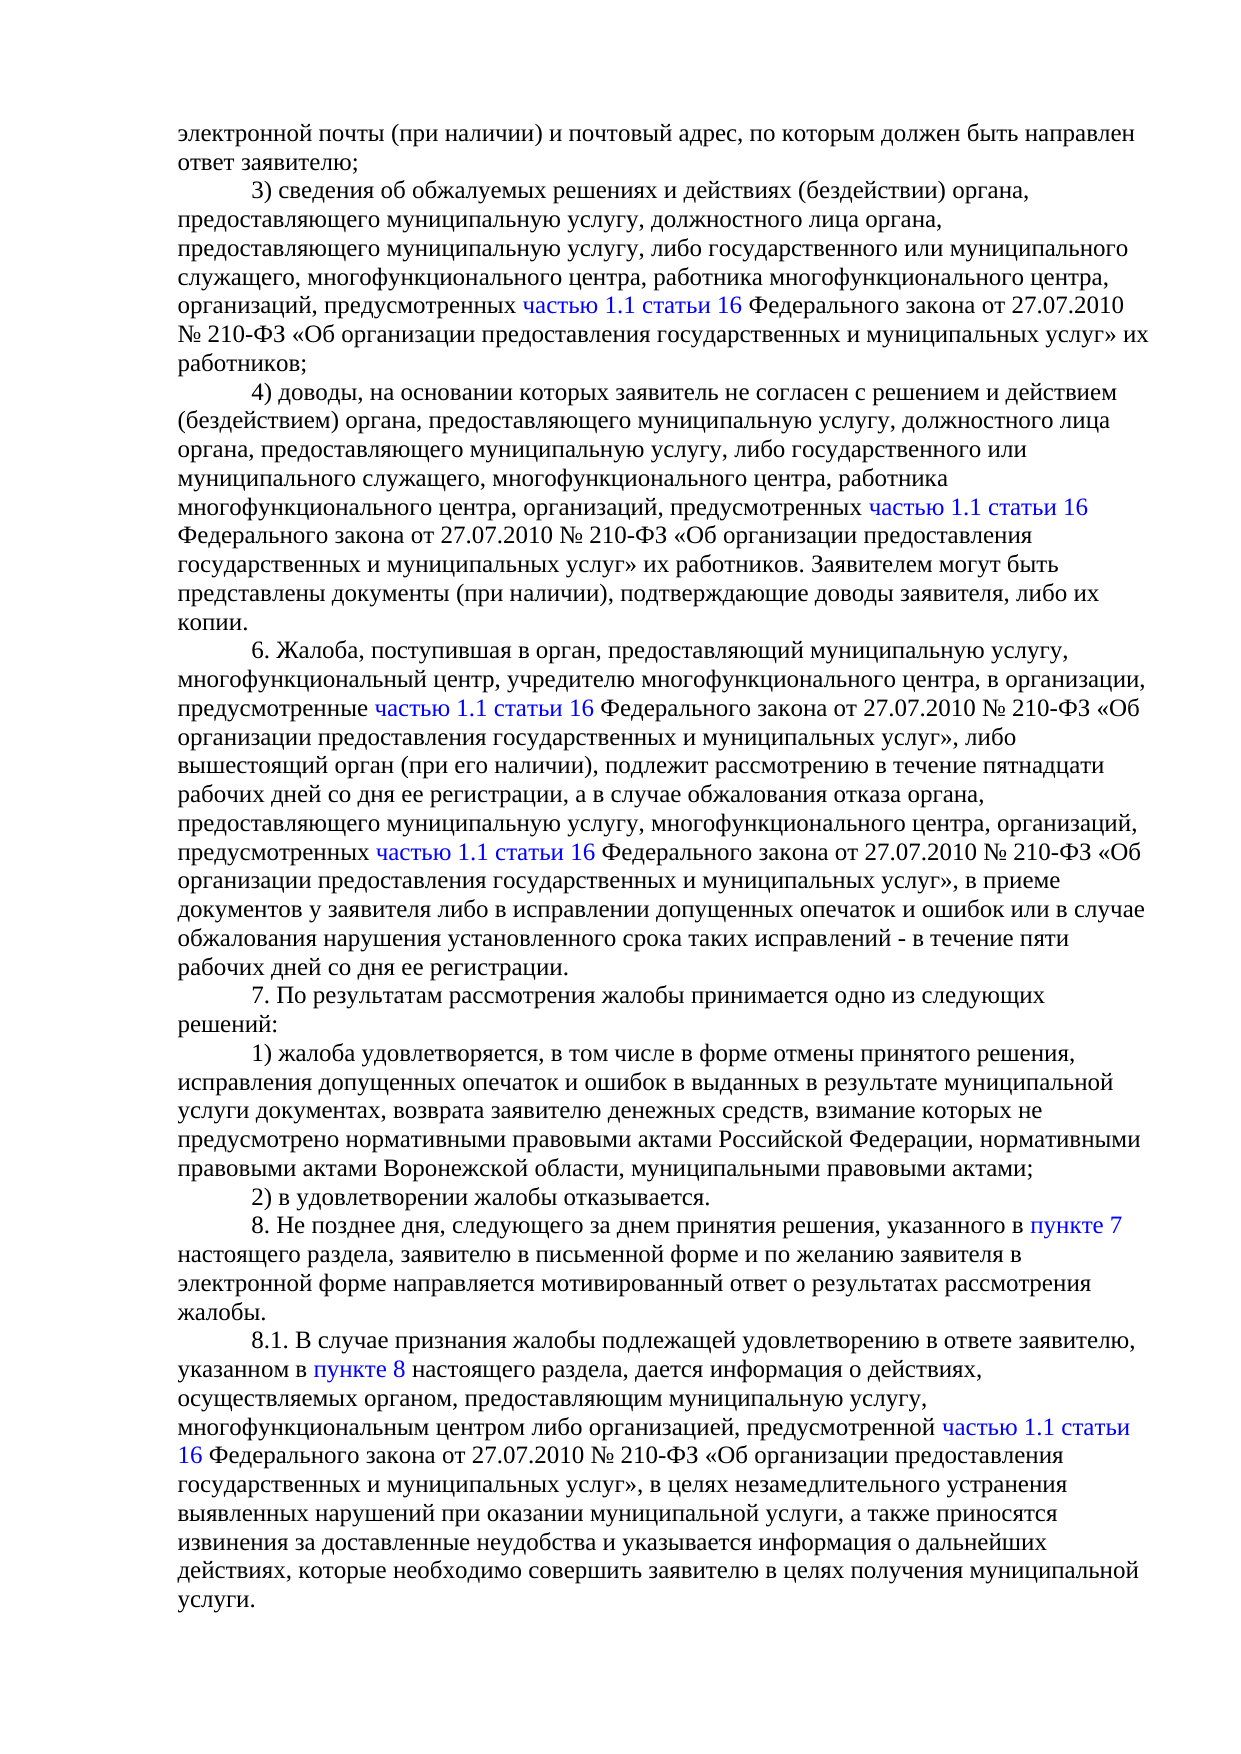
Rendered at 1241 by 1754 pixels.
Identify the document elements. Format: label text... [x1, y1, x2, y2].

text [177, 118, 1152, 176]
text 8.1. В случае признания жалобы подлежащей удовлетворению в ответе заявителю, указанном в пункте 8 настоящего раздела, дается информация о действиях, осуществляемых органом, предоставляющим муниципальную услугу, многофункциональным центром либо организацией, предусмотренной частью 1.1 статьи 16 Федерального закона от 27.07.2010 № 210-ФЗ «Об организации предоставления государственных и муниципальных услуг», в целях незамедлительного устранения выявленных нарушений при оказании муниципальной услуги, а также приносятся извинения за доставленные неудобства и указывается информация о дальнейших действиях, которые необходимо совершить заявителю в целях получения муниципальной услуги. [177, 1326, 1152, 1613]
text 3) сведения об обжалуемых решениях и действиях (бездействии) органа, предоставляющего муниципальную услугу, должностного лица органа, предоставляющего муниципальную услугу, либо государственного или муниципального служащего, многофункционального центра, работника многофункционального центра, организаций, предусмотренных частью 1.1 статьи 16 Федерального закона от 27.07.2010 № 210-ФЗ «Об организации предоставления государственных и муниципальных услуг» их работников; [177, 176, 1152, 377]
text 2) в удовлетворении жалобы отказывается. [177, 1182, 1152, 1211]
text 4) доводы, на основании которых заявитель не согласен с решением и действием (бездействием) органа, предоставляющего муниципальную услугу, должностного лица органа, предоставляющего муниципальную услугу, либо государственного или муниципального служащего, многофункционального центра, работника многофункционального центра, организаций, предусмотренных частью 1.1 статьи 16 Федерального закона от 27.07.2010 № 210-ФЗ «Об организации предоставления государственных и муниципальных услуг» их работников. Заявителем могут быть представлены документы (при наличии), подтверждающие доводы заявителя, либо их копии. [177, 377, 1152, 636]
text 1) жалоба удовлетворяется, в том числе в форме отмены принятого решения, исправления допущенных опечаток и ошибок в выданных в результате муниципальной услуги документах, возврата заявителю денежных средств, взимание которых не предусмотрено нормативными правовыми актами Российской Федерации, нормативными правовыми актами Воронежской области, муниципальными правовыми актами; [177, 1038, 1152, 1182]
text 8. Не позднее дня, следующего за днем принятия решения, указанного в пункте 7 настоящего раздела, заявителю в письменной форме и по желанию заявителя в электронной форме направляется мотивированный ответ о результатах рассмотрения жалобы. [177, 1211, 1152, 1326]
text 7. По результатам рассмотрения жалобы принимается одно из следующих решений: [177, 981, 1152, 1038]
text 6. Жалоба, поступившая в орган, предоставляющий муниципальную услугу, многофункциональный центр, учредителю многофункционального центра, в организации, предусмотренные частью 1.1 статьи 16 Федерального закона от 27.07.2010 № 210-ФЗ «Об организации предоставления государственных и муниципальных услуг», либо вышестоящий орган (при его наличии), подлежит рассмотрению в течение пятнадцати рабочих дней со дня ее регистрации, а в случае обжалования отказа органа, предоставляющего муниципальную услугу, многофункционального центра, организаций, предусмотренных частью 1.1 статьи 16 Федерального закона от 27.07.2010 № 210-ФЗ «Об организации предоставления государственных и муниципальных услуг», в приеме документов у заявителя либо в исправлении допущенных опечаток и ошибок или в случае обжалования нарушения установленного срока таких исправлений - в течение пяти рабочих дней со дня ее регистрации. [177, 636, 1152, 981]
